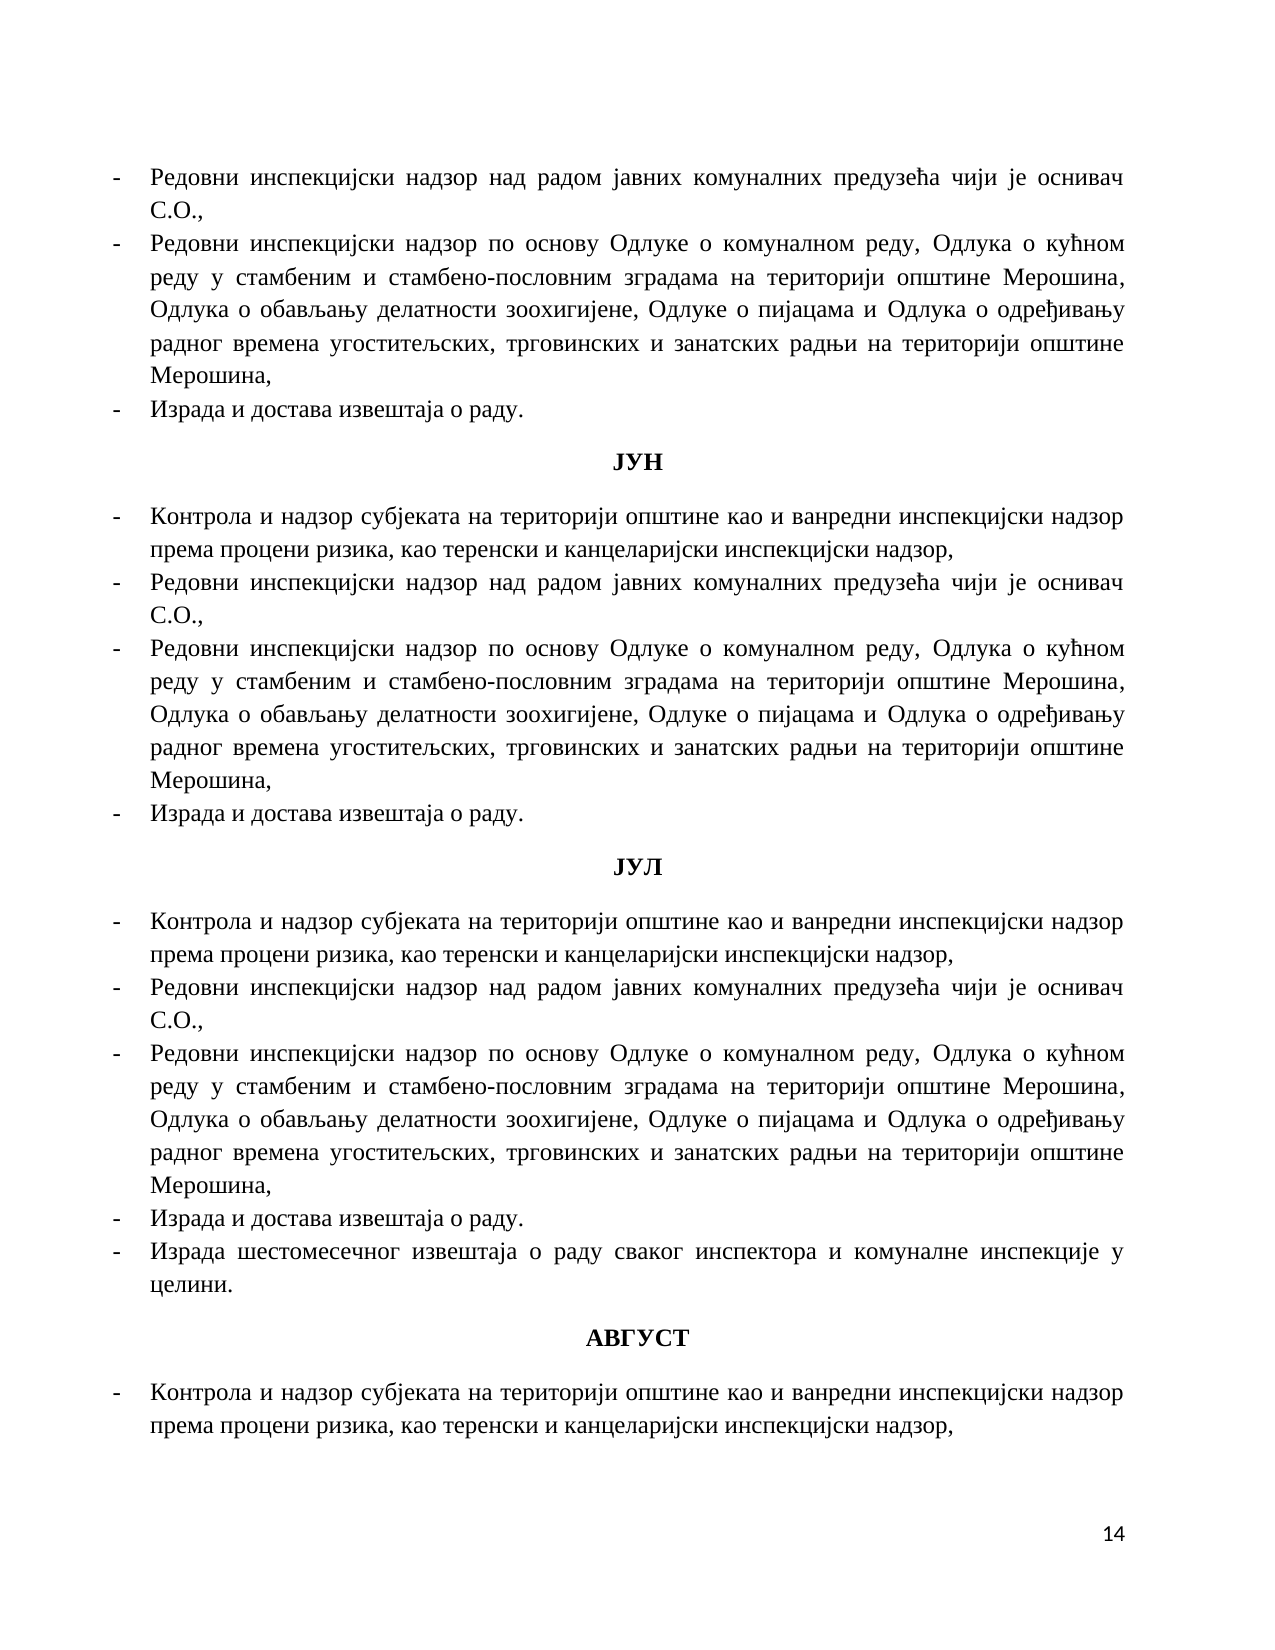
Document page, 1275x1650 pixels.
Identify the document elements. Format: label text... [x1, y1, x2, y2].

list Редовни инспекцијски надзор над радом јавних комуналних предузећа чији је оснивач С.О., [112, 162, 1125, 224]
list Контрола и надзор субјеката на територији општине као и ванредни инспекцијски надзор према процени ризика, као теренски и канцеларијски инспекцијски надзор, [112, 906, 1125, 968]
text ЈУН [150, 447, 1125, 476]
list Редовни инспекцијски надзор над радом јавних комуналних предузећа чији је оснивач С.О., [112, 972, 1125, 1034]
list Израда и достава извештаја о раду. [112, 798, 1125, 827]
list Контрола и надзор субјеката на територији општине као и ванредни инспекцијски надзор према процени ризика, као теренски и канцеларијски инспекцијски надзор, [112, 501, 1125, 563]
list Израда шестомесечног извештаја о раду сваког инспектора и комуналне инспекције у целини. [112, 1236, 1125, 1298]
list Редовни инспекцијски надзор над радом јавних комуналних предузећа чији је оснивач С.О., [112, 567, 1125, 629]
text ЈУЛ [150, 852, 1125, 881]
list Контрола и надзор субјеката на територији општине као и ванредни инспекцијски надзор према процени ризика, као теренски и канцеларијски инспекцијски надзор, [112, 1377, 1125, 1439]
list Израда и достава извештаја о раду. [112, 394, 1125, 422]
list Израда и достава извештаја о раду. [112, 1203, 1125, 1232]
text АВГУСТ [150, 1323, 1125, 1352]
